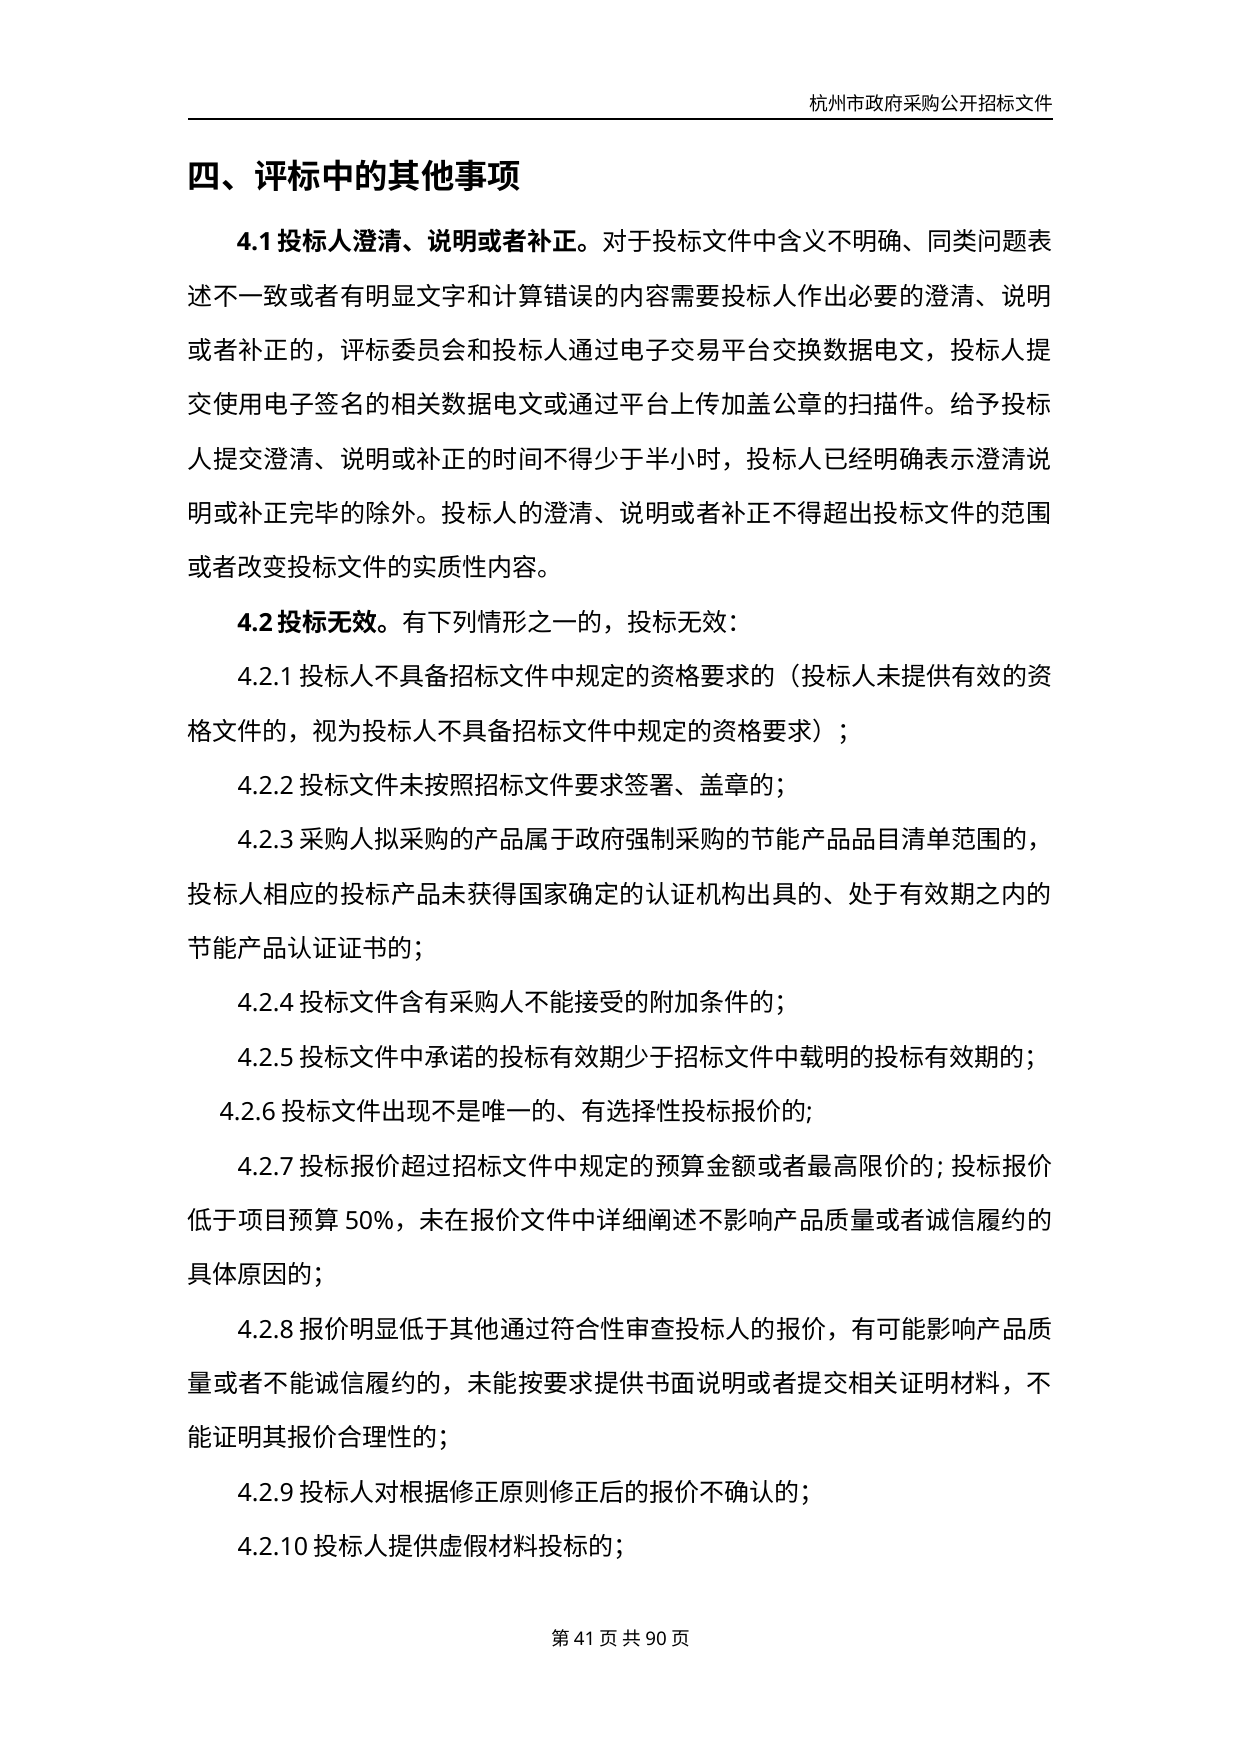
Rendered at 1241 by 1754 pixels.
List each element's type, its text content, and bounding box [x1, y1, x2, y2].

text 4.1投标人澄清、说明或者补正。对于投标文件中含义不明确、同类问题表述不一致或者有明显文字和计算错误的内容需要投标人作出必要的澄清、说明或者补正的，评标委员会和投标人通过电子交易平台交换数据电文，投标人提交使用电子签名的相关数据电文或通过平台上传加盖公章的扫描件。给予投标人提交澄清、说明或补正的时间不得少于半小时，投标人已经明确表示澄清说明或补正完毕的除外。投标人的澄清、说明或者补正不得超出投标文件的范围或者改变投标文件的实质性内容。 [187, 222, 1053, 584]
text 4.2.2投标文件未按照招标文件要求签署、盖章的； [187, 765, 1053, 802]
text 4.2.6投标文件出现不是唯一的、有选择性投标报价的; [187, 1092, 1053, 1128]
text 4.2投标无效。有下列情形之一的，投标无效： [237, 602, 1053, 638]
text 四、评标中的其他事项 [187, 150, 1053, 198]
text 4.2.9投标人对根据修正原则修正后的报价不确认的； [187, 1472, 1053, 1508]
text 4.2.4投标文件含有采购人不能接受的附加条件的； [187, 983, 1053, 1019]
text 4.2.7投标报价超过招标文件中规定的预算金额或者最高限价的; 投标报价低于项目预算50%，未在报价文件中详细阐述不影响产品质量或者诚信履约的具体原因的； [187, 1146, 1053, 1291]
text 4.2.8报价明显低于其他通过符合性审查投标人的报价，有可能影响产品质量或者不能诚信履约的，未能按要求提供书面说明或者提交相关证明材料，不能证明其报价合理性的； [187, 1309, 1053, 1454]
text 4.2.3采购人拟采购的产品属于政府强制采购的节能产品品目清单范围的，投标人相应的投标产品未获得国家确定的认证机构出具的、处于有效期之内的节能产品认证证书的； [187, 820, 1053, 965]
text 4.2.1投标人不具备招标文件中规定的资格要求的（投标人未提供有效的资格文件的，视为投标人不具备招标文件中规定的资格要求）； [187, 657, 1053, 747]
text 4.2.5投标文件中承诺的投标有效期少于招标文件中载明的投标有效期的； [187, 1037, 1053, 1073]
text 4.2.10投标人提供虚假材料投标的； [187, 1527, 1053, 1563]
